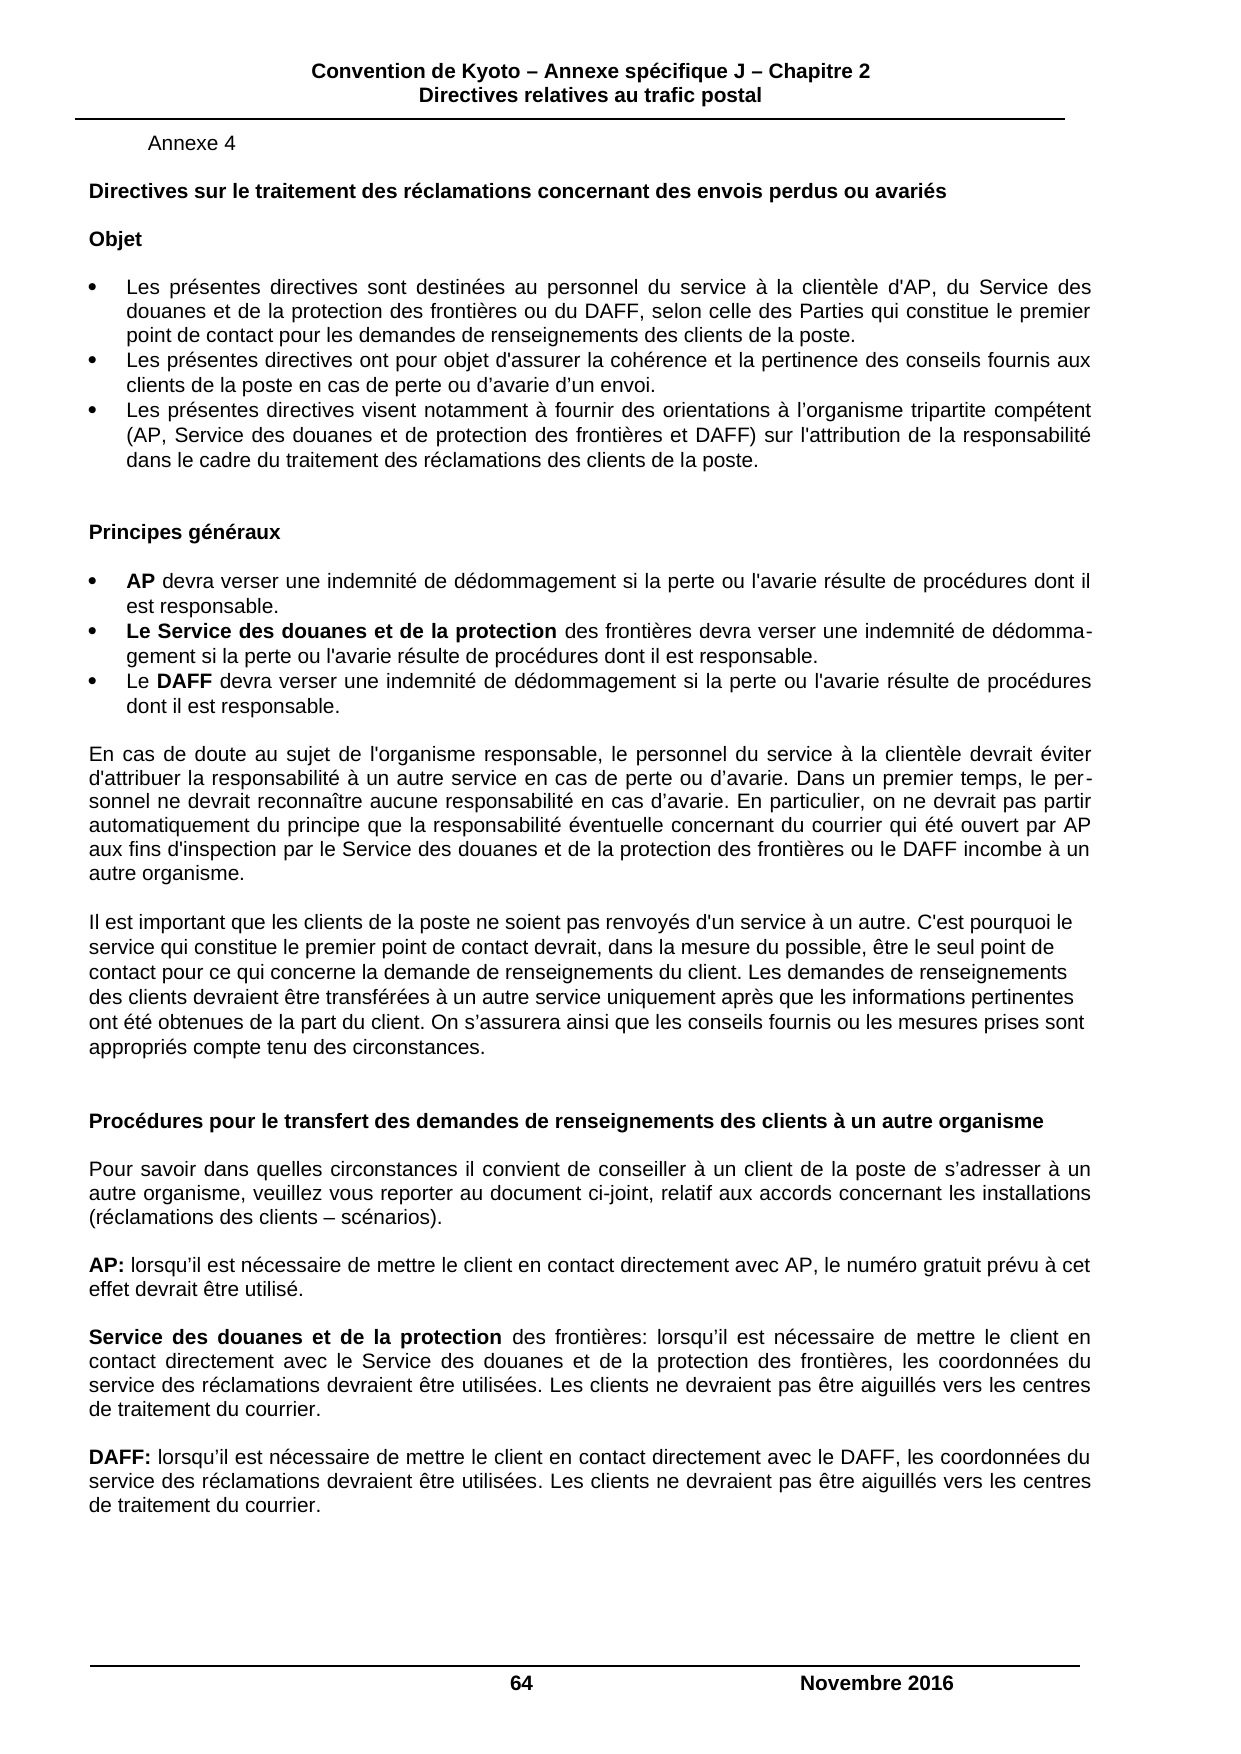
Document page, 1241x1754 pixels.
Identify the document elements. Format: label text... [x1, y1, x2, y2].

text Pour savoir dans quelles circonstances il convient de conseiller à un client de la poste de s’adresser à un autre organisme, veuillez vous reporter au document ci-joint, relatif aux accords concernant les installations (réclamations des clients – scénarios). [89, 1157, 1092, 1229]
text Procédures pour le transfert des demandes de renseignements des clients à un autre organisme [89, 1109, 1092, 1133]
list Le DAFF devra verser une indemnité de dédommagement si la perte ou l'avarie résulte de procédures dont il est responsable. [89, 667, 1092, 717]
text Principes généraux [89, 519, 1092, 543]
text Service des douanes et de la protection des frontières: lorsqu’il est nécessaire de mettre le client en contact directement avec le Service des douanes et de la protection des frontières, les coordonnées du service des réclamations devraient être utilisées. Les clients ne devraient pas être aiguillés vers les centres de traitement du courrier. [89, 1325, 1092, 1421]
list Les présentes directives sont destinées au personnel du service à la clientèle d'AP, du Service des douanes et de la protection des frontières ou du DAFF, selon celle des Parties qui constitue le premier point de contact pour les demandes de renseignements des clients de la poste. [89, 275, 1092, 347]
text DAFF: lorsqu’il est nécessaire de mettre le client en contact directement avec le DAFF, les coordonnées du service des réclamations devraient être utilisées. Les clients ne devraient pas être aiguillés vers les centres de traitement du courrier. [89, 1444, 1092, 1516]
list Le Service des douanes et de la protection des frontières devra verser une indemnité de dédommagement si la perte ou l'avarie résulte de procédures dont il est responsable. [89, 617, 1092, 667]
list AP devra verser une indemnité de dédommagement si la perte ou l'avarie résulte de procédures dont il est responsable. [89, 567, 1092, 617]
text Annexe 4 [89, 131, 1092, 155]
list Les présentes directives ont pour objet d'assurer la cohérence et la pertinence des conseils fournis aux clients de la poste en cas de perte ou d’avarie d’un envoi. [89, 347, 1092, 397]
list Les présentes directives visent notamment à fournir des orientations à l’organisme tripartite compétent (AP, Service des douanes et de protection des frontières et DAFF) sur l'attribution de la responsabilité dans le cadre du traitement des réclamations des clients de la poste. [89, 397, 1092, 472]
text AP: lorsqu’il est nécessaire de mettre le client en contact directement avec AP, le numéro gratuit prévu à cet effet devrait être utilisé. [89, 1253, 1092, 1301]
text Directives sur le traitement des réclamations concernant des envois perdus ou avariés [89, 179, 1092, 203]
text Objet [89, 227, 1092, 251]
text En cas de doute au sujet de l'organisme responsable, le personnel du service à la clientèle devrait éviter d'attribuer la responsabilité à un autre service en cas de perte ou d’avarie. Dans un premier temps, le personnel ne devrait reconnaître aucune responsabilité en cas d’avarie. En particulier, on ne devrait pas partir automatiquement du principe que la responsabilité éventuelle concernant du courrier qui été ouvert par AP aux fins d'inspection par le Service des douanes et de la protection des frontières ou le DAFF incombe à un autre organisme. [89, 741, 1092, 885]
text Il est important que les clients de la poste ne soient pas renvoyés d'un service à un autre. C'est pourquoi le service qui constitue le premier point de contact devrait, dans la mesure du possible, être le seul point de contact pour ce qui concerne la demande de renseignements du client. Les demandes de renseignements des clients devraient être transférées à un autre service uniquement après que les informations pertinentes ont été obtenues de la part du client. On s’assurera ainsi que les conseils fournis ou les mesures prises sont appropriés compte tenu des circonstances. [89, 909, 1092, 1059]
